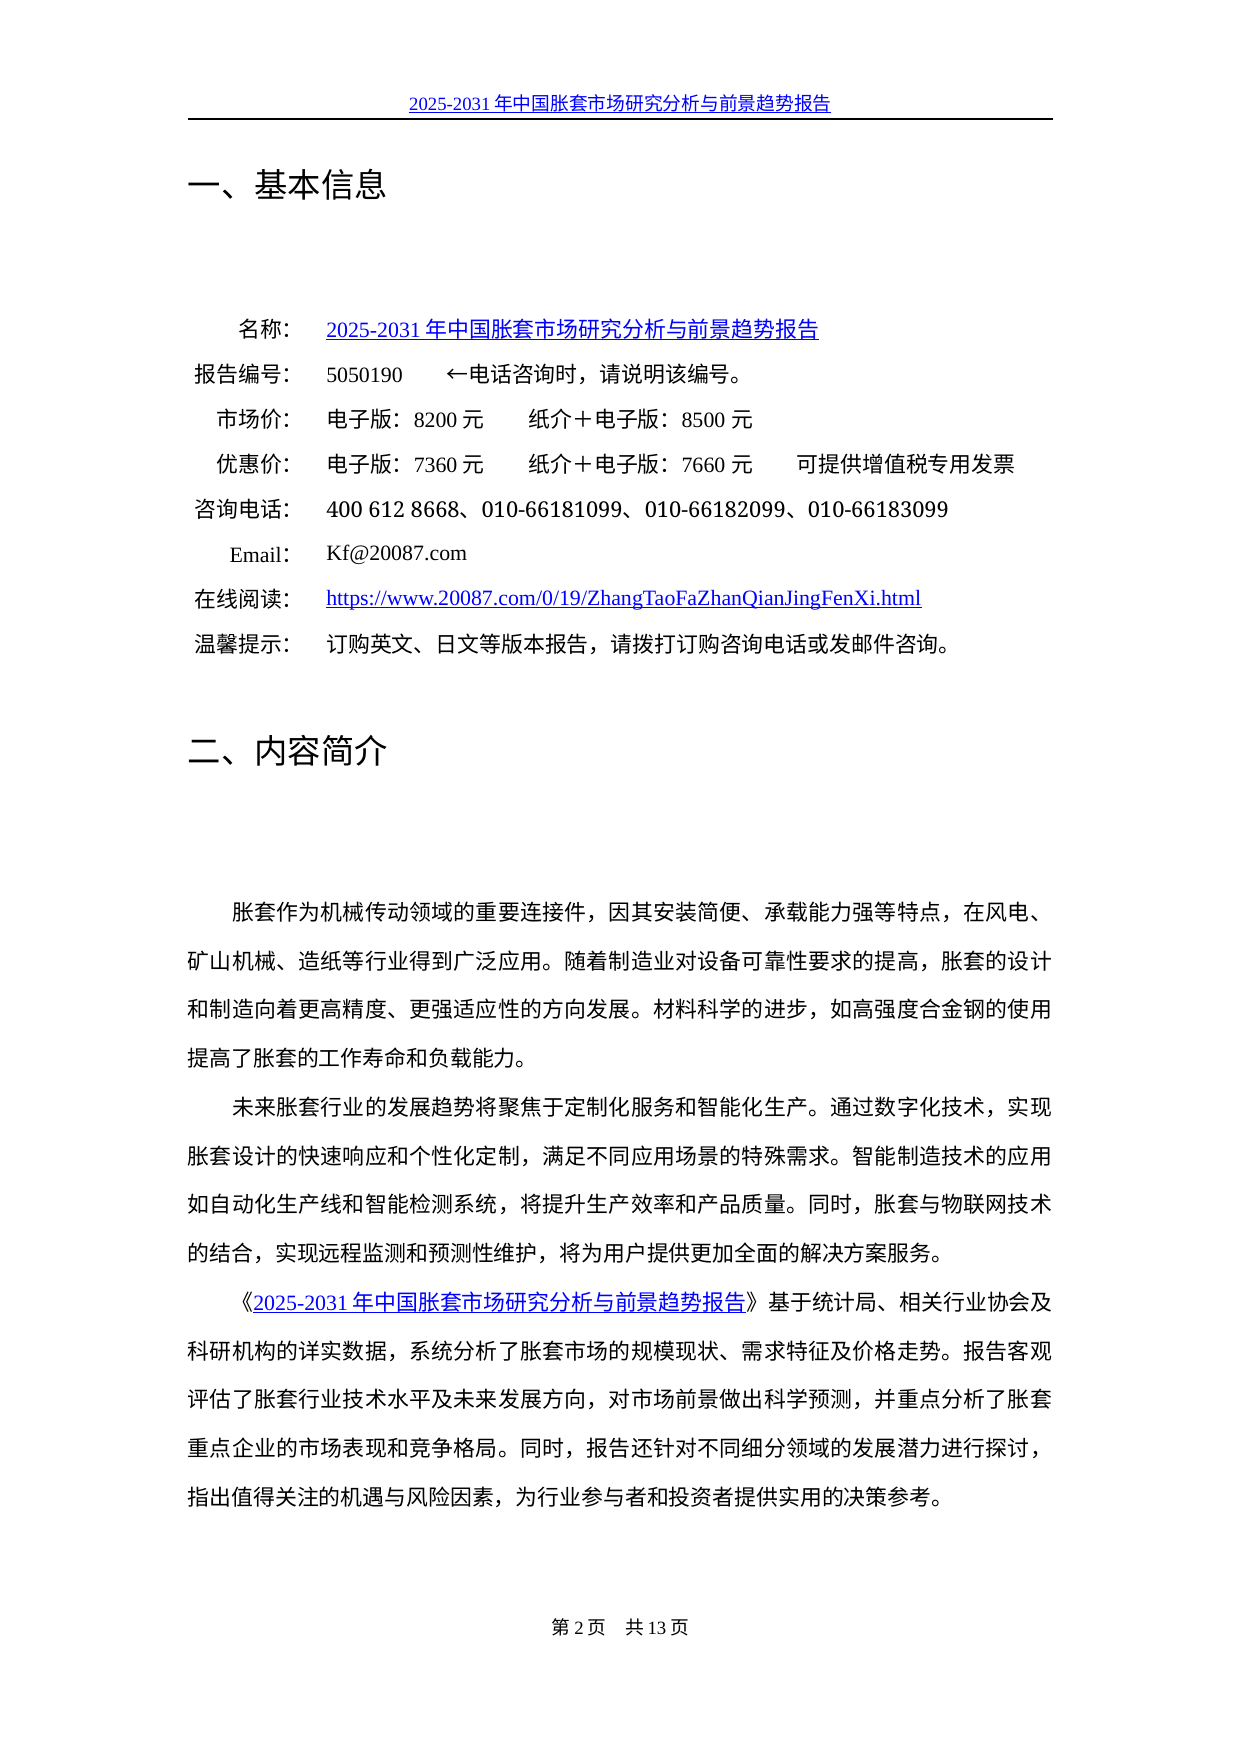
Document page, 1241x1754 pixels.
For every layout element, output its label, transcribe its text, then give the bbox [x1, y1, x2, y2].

table_header 名称： [167, 312, 315, 357]
table_cell 400 612 8668、010-66181099、010-66182099、010-66183099 [315, 492, 1073, 537]
table_cell Email： [167, 537, 315, 582]
table_cell Kf@20087.com [315, 537, 1073, 582]
table_cell 5050190 ←电话咨询时，请说明该编号。 [315, 357, 1073, 402]
table_cell 温馨提示： [167, 627, 315, 672]
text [187, 894, 1053, 1512]
table_cell 订购英文、日文等版本报告，请拨打订购咨询电话或发邮件咨询。 [315, 627, 1073, 672]
title 二、内容简介 [187, 717, 1053, 782]
table_cell 报告编号： [167, 357, 315, 402]
table_cell 咨询电话： [167, 492, 315, 537]
title 一、基本信息 [187, 150, 1053, 215]
table_header 2025-2031年中国胀套市场研究分析与前景趋势报告 [315, 312, 1073, 357]
table_cell 市场价： [167, 402, 315, 447]
table_cell 在线阅读： [167, 582, 315, 627]
table_cell 电子版：8200 元 纸介＋电子版：8500 元 [315, 402, 1073, 447]
table_cell 优惠价： [167, 447, 315, 492]
table_cell 电子版：7360 元 纸介＋电子版：7660 元 可提供增值税专用发票 [315, 447, 1073, 492]
table_cell [315, 582, 1073, 627]
